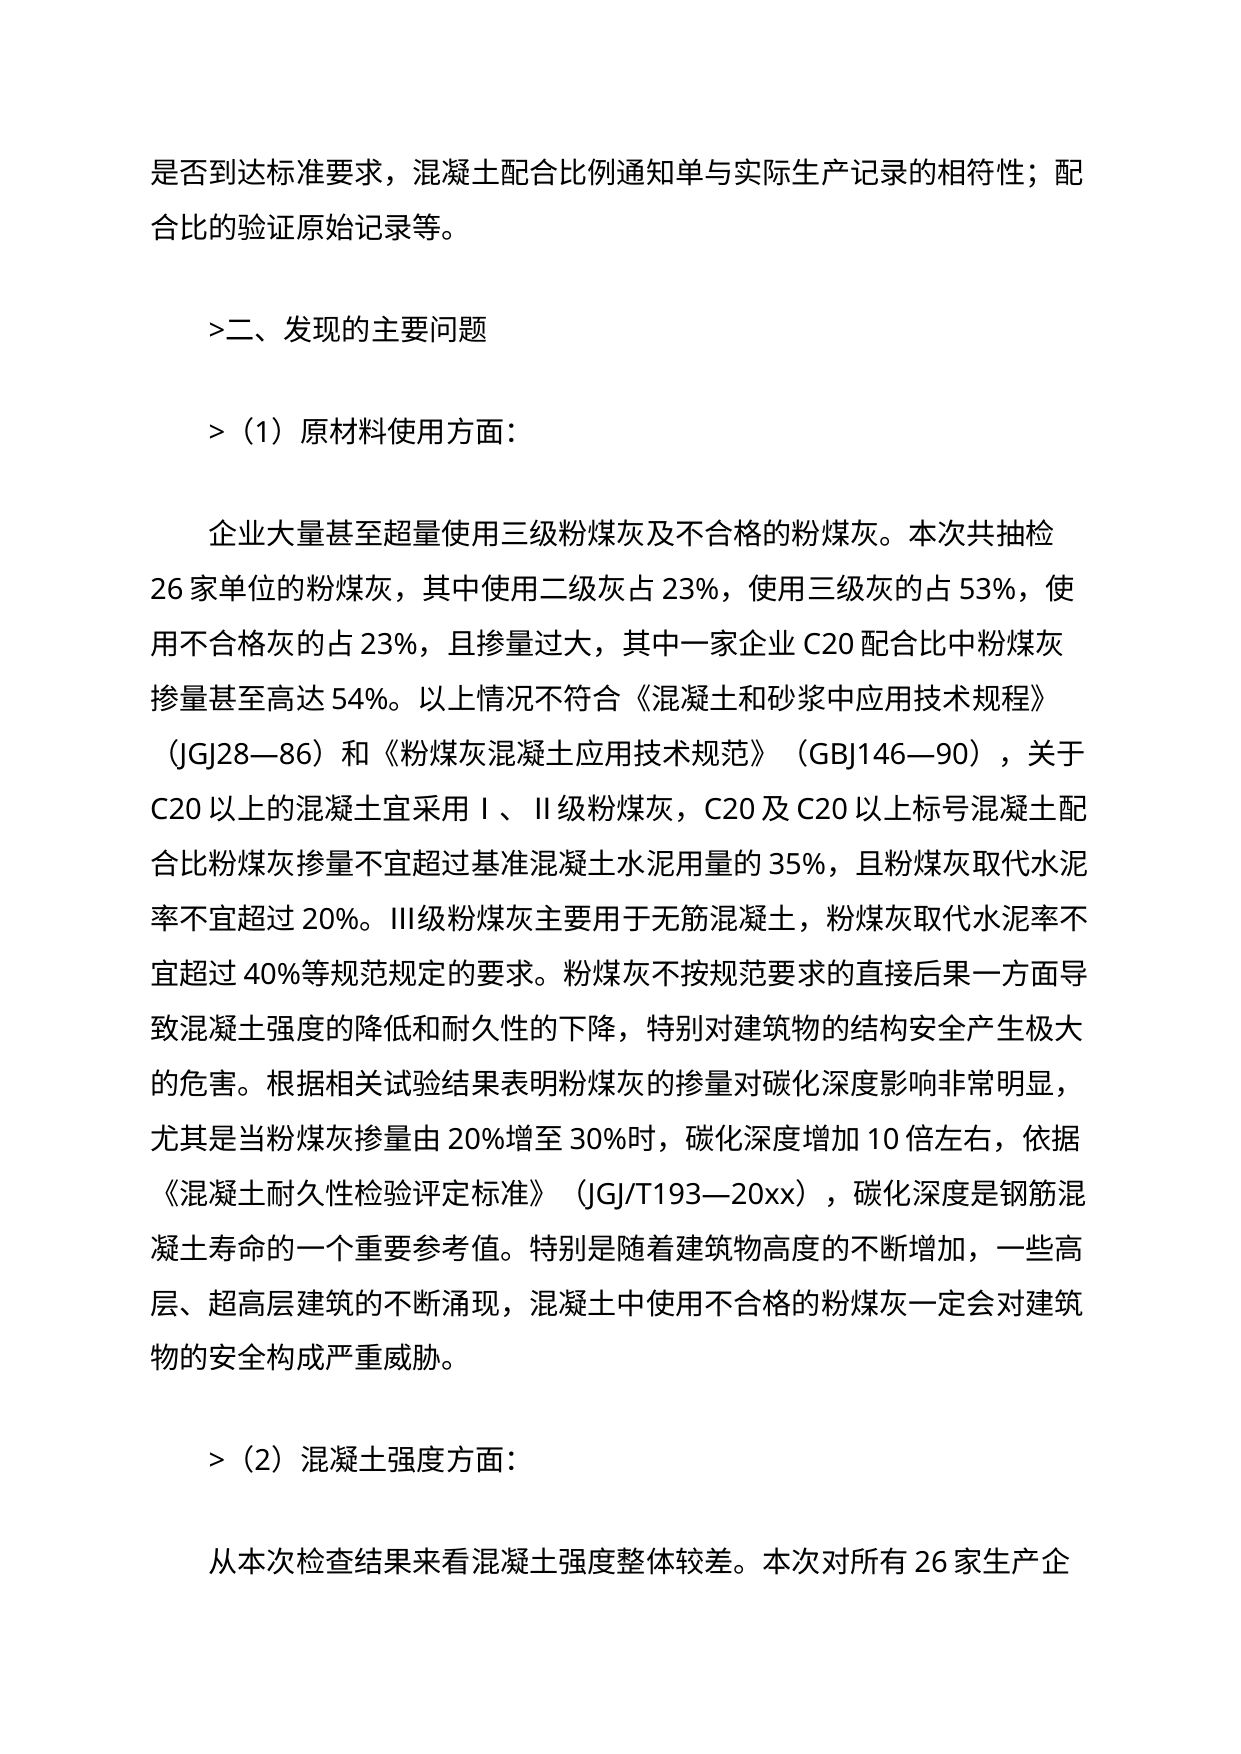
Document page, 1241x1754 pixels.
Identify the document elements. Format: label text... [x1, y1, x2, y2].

text >（2）混凝土强度方面： [150, 1437, 1090, 1479]
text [150, 150, 1090, 247]
text 企业大量甚至超量使用三级粉煤灰及不合格的粉煤灰。本次共抽检26家单位的粉煤灰，其中使用二级灰占23%，使用三级灰的占53%，使用不合格灰的占23%，且掺量过大，其中一家企业C20配合比中粉煤灰掺量甚至高达54%。以上情况不符合《混凝土和砂浆中应用技术规程》（JGJ28—86）和《粉煤灰混凝土应用技术规范》（GBJ146—90），关于C20以上的混凝土宜采用Ⅰ、Ⅱ级粉煤灰，C20及C20以上标号混凝土配合比粉煤灰掺量不宜超过基准混凝土水泥用量的35%，且粉煤灰取代水泥率不宜超过20%。Ⅲ级粉煤灰主要用于无筋混凝土，粉煤灰取代水泥率不宜超过40%等规范规定的要求。粉煤灰不按规范要求的直接后果一方面导致混凝土强度的降低和耐久性的下降，特别对建筑物的结构安全产生极大的危害。根据相关试验结果表明粉煤灰的掺量对碳化深度影响非常明显，尤其是当粉煤灰掺量由20%增至30%时，碳化深度增加10倍左右，依据《混凝土耐久性检验评定标准》（JGJ/T193—20xx），碳化深度是钢筋混凝土寿命的一个重要参考值。特别是随着建筑物高度的不断增加，一些高层、超高层建筑的不断涌现，混凝土中使用不合格的粉煤灰一定会对建筑物的安全构成严重威胁。 [150, 511, 1090, 1377]
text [150, 1539, 1090, 1581]
text >（1）原材料使用方面： [150, 409, 1090, 451]
text >二、发现的主要问题 [150, 307, 1090, 349]
